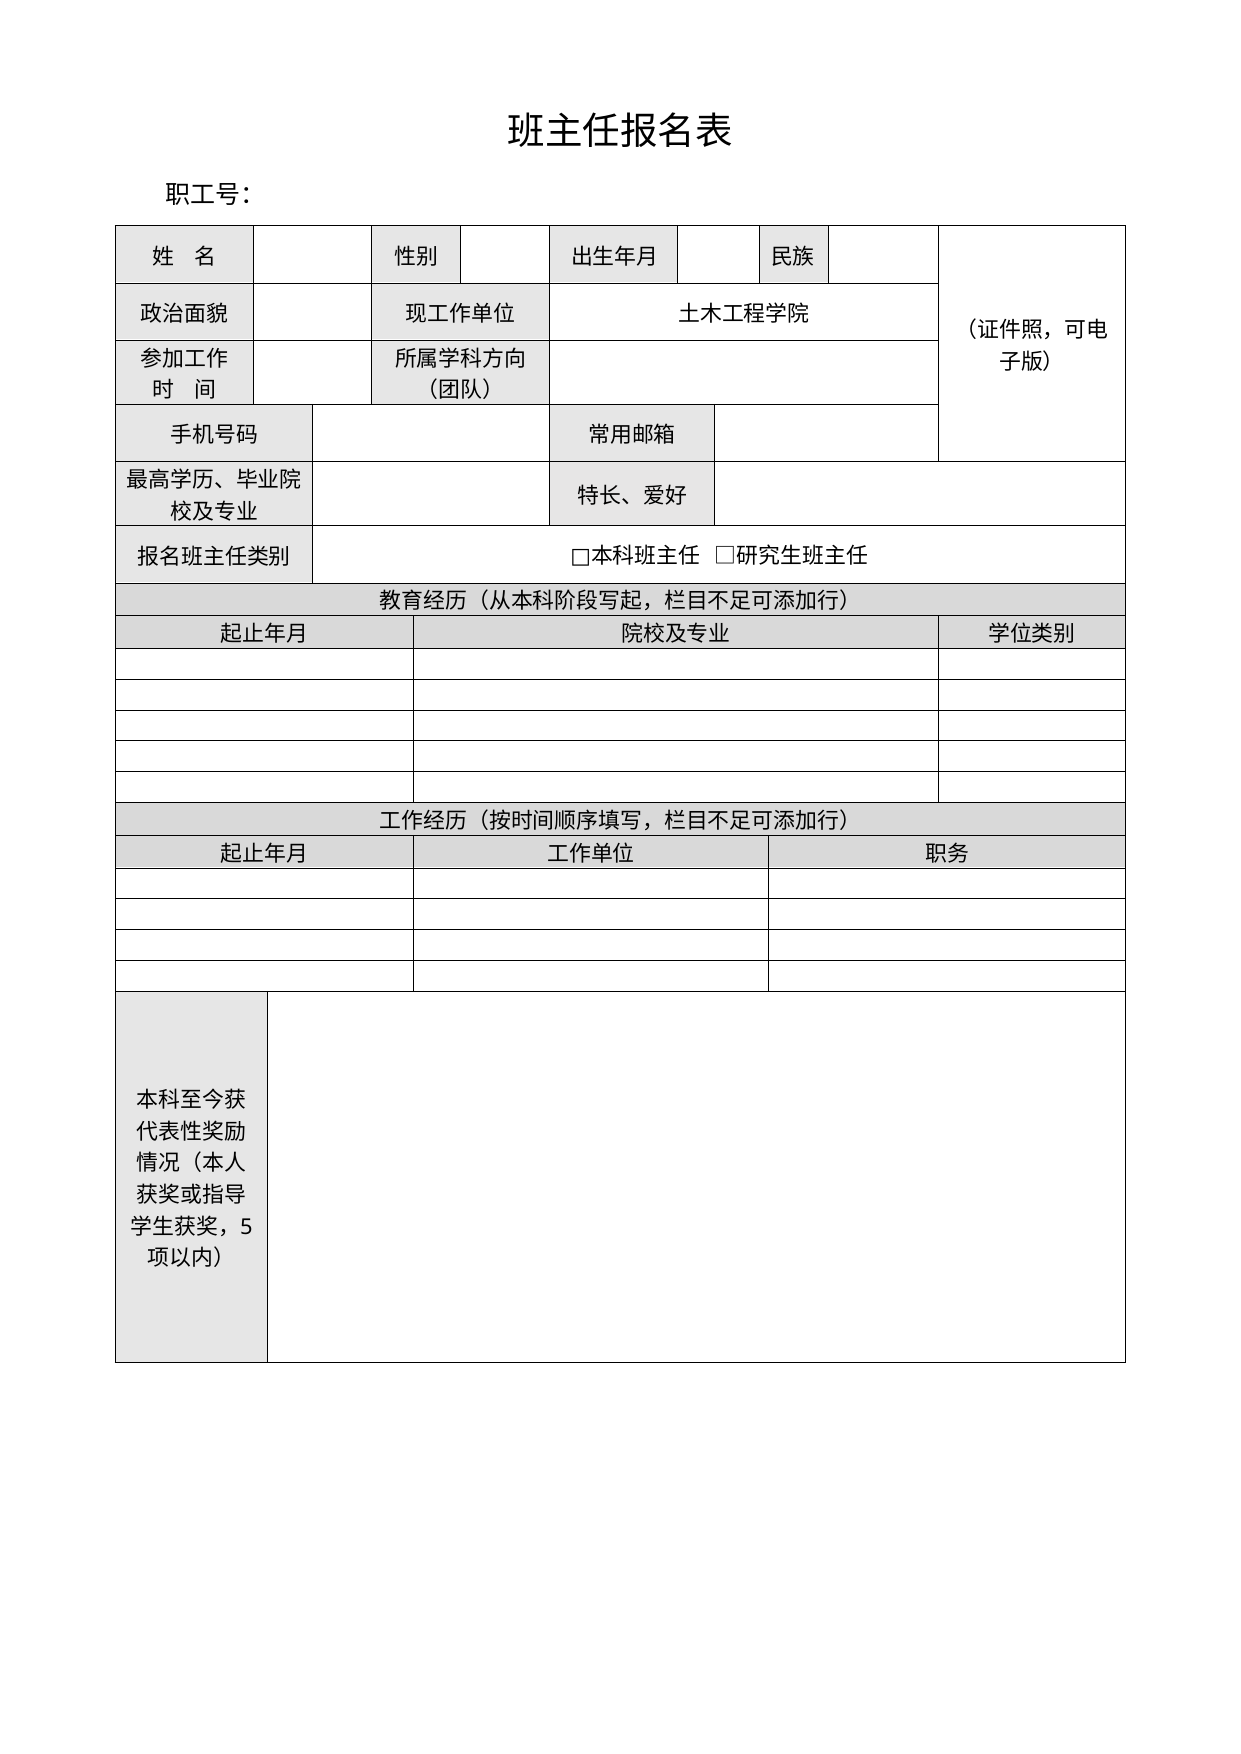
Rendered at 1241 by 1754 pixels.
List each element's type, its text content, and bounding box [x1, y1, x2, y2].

table_cell [116, 899, 413, 929]
table_cell [116, 711, 413, 740]
table_cell 职务 [769, 836, 1125, 867]
table_cell [116, 961, 413, 991]
table_cell 教育经历（从本科阶段写起，栏目不足可添加行） [116, 584, 1125, 615]
table_cell [939, 680, 1125, 709]
table_cell [769, 930, 1125, 960]
table_header （证件照，可电子版） [939, 226, 1125, 461]
table_cell [939, 772, 1125, 802]
text 班主任报名表 [165, 95, 1075, 160]
table_cell [414, 930, 768, 960]
table_cell [939, 741, 1125, 771]
table_cell 常用邮箱 [550, 405, 714, 461]
table_cell 所属学科方向（团队） [372, 341, 549, 404]
table_cell [769, 961, 1125, 991]
table_cell 起止年月 [116, 836, 413, 867]
table_cell 学位类别 [939, 616, 1125, 648]
table_cell [254, 284, 371, 339]
table_cell [414, 772, 938, 802]
table_cell 工作单位 [414, 836, 768, 867]
table_header 民族 [760, 226, 828, 282]
table_cell [414, 961, 768, 991]
table_cell [769, 869, 1125, 898]
table_header 出生年月 [550, 226, 677, 282]
table_cell [715, 405, 938, 461]
table_cell [254, 341, 371, 404]
table_cell [414, 741, 938, 771]
table_cell 报名班主任类别 [116, 526, 312, 582]
table_header [678, 226, 759, 282]
table_cell [116, 649, 413, 679]
table_cell [414, 899, 768, 929]
table_cell [116, 930, 413, 960]
table_header [254, 226, 371, 282]
table_cell 手机号码 [116, 405, 312, 461]
table_cell [715, 462, 1125, 525]
table_cell 本科至今获代表性奖励情况（本人获奖或指导学生获奖，5项以内） [116, 992, 267, 1362]
table_cell [313, 462, 549, 525]
table_cell 土木工程学院 [550, 284, 938, 339]
table_header [461, 226, 549, 282]
table_cell [268, 992, 1125, 1362]
table_cell [550, 341, 938, 404]
table_cell [116, 772, 413, 802]
table_cell [313, 405, 549, 461]
table_cell [414, 711, 938, 740]
table_cell [414, 869, 768, 898]
table_cell 现工作单位 [372, 284, 549, 339]
table_cell 起止年月 [116, 616, 413, 648]
table_cell □本科班主任 □研究生班主任 [313, 526, 1125, 582]
table_header [829, 226, 938, 282]
table_cell [116, 680, 413, 709]
table_cell [939, 649, 1125, 679]
table_cell 参加工作 时 间 [116, 341, 253, 404]
table_header 姓 名 [116, 226, 253, 282]
table_cell [116, 741, 413, 771]
table_cell 政治面貌 [116, 284, 253, 339]
table_header 性别 [372, 226, 460, 282]
table_cell [116, 869, 413, 898]
table_cell 特长、爱好 [550, 462, 714, 525]
table_cell [414, 680, 938, 709]
table_cell 最高学历、毕业院校及专业 [116, 462, 312, 525]
table_cell [414, 649, 938, 679]
table_cell 院校及专业 [414, 616, 938, 648]
text 职工号： [165, 160, 1075, 225]
table_cell [939, 711, 1125, 740]
table_cell 工作经历（按时间顺序填写，栏目不足可添加行） [116, 803, 1125, 835]
table_cell [769, 899, 1125, 929]
